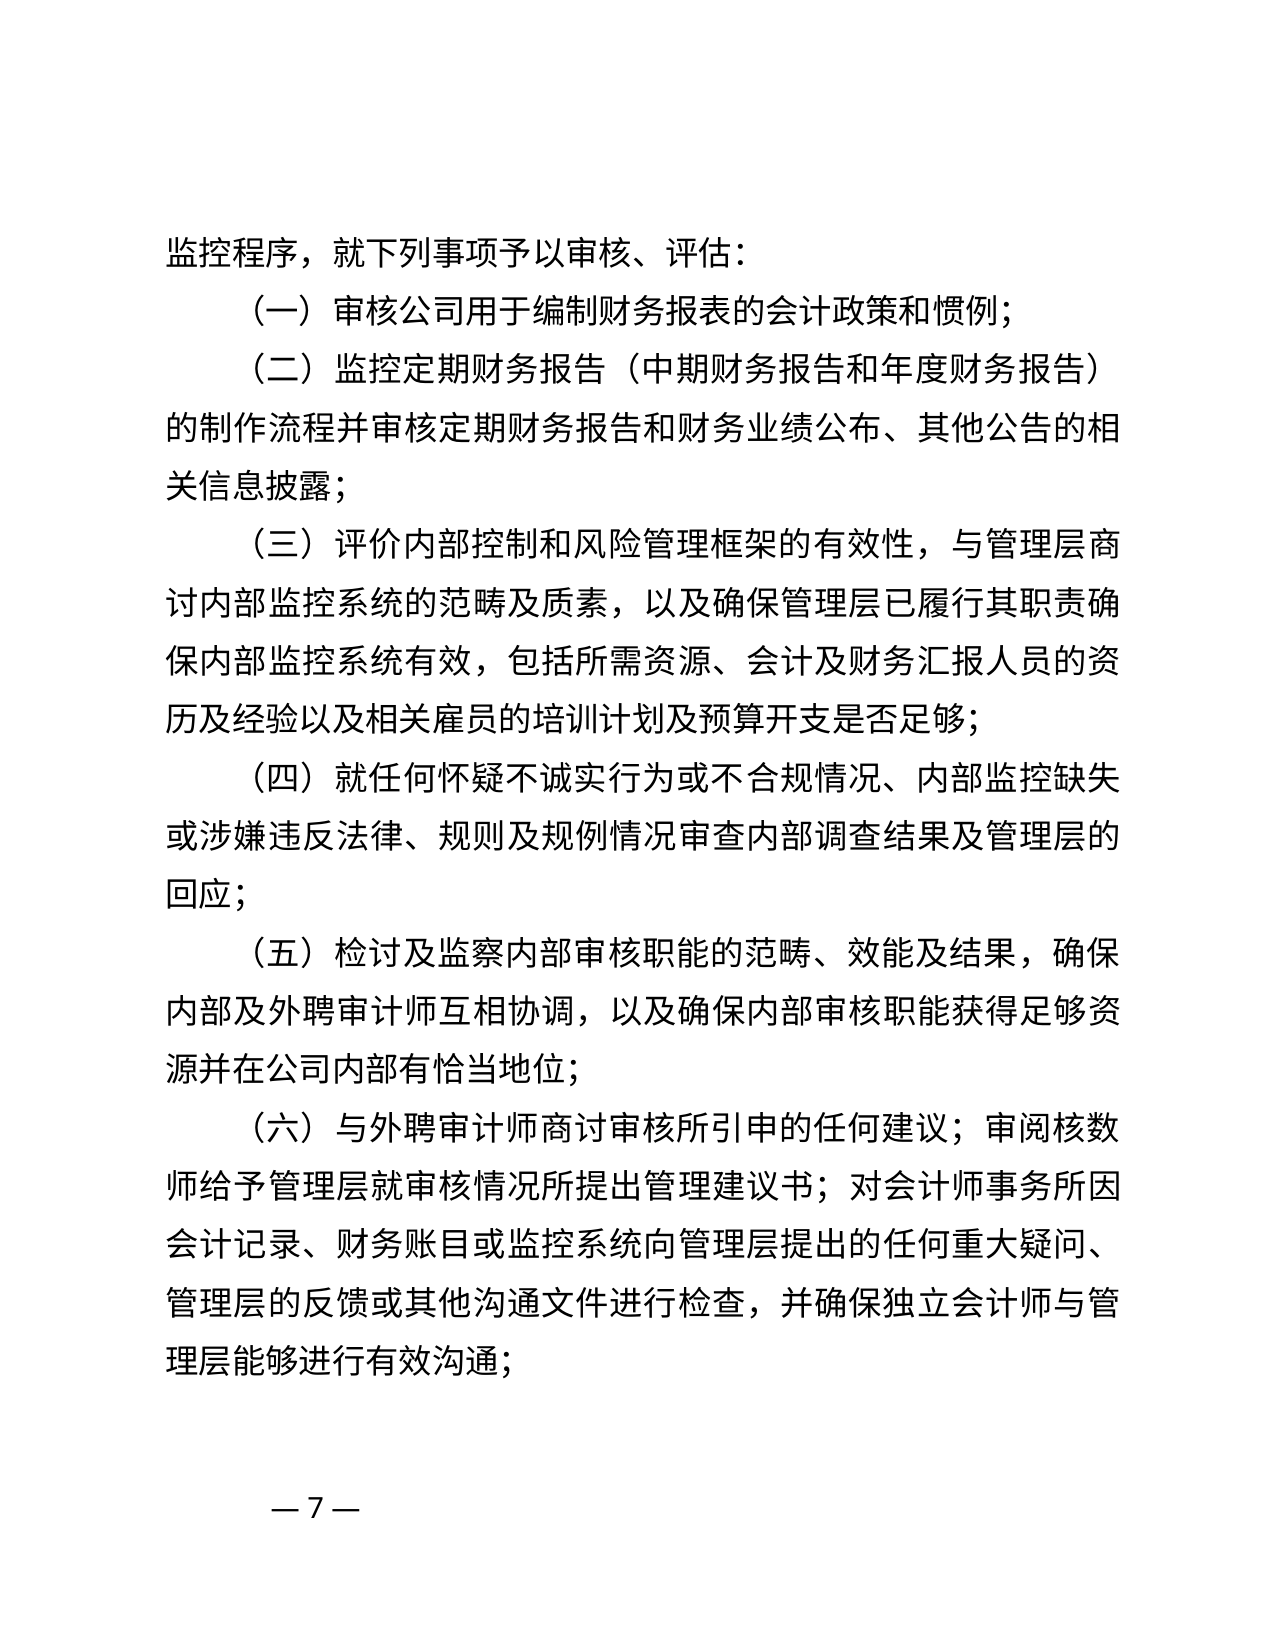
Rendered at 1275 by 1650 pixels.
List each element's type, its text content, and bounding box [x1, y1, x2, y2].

text （三）评价内部控制和风险管理框架的有效性，与管理层商讨内部监控系统的范畴及质素，以及确保管理层已履行其职责确保内部监控系统有效，包括所需资源、会计及财务汇报人员的资历及经验以及相关雇员的培训计划及预算开支是否足够； [165, 510, 1121, 743]
text （六）与外聘审计师商讨审核所引申的任何建议；审阅核数师给予管理层就审核情况所提出管理建议书；对会计师事务所因会计记录、财务账目或监控系统向管理层提出的任何重大疑问、管理层的反馈或其他沟通文件进行检查，并确保独立会计师与管理层能够进行有效沟通； [165, 1093, 1121, 1385]
text （四）就任何怀疑不诚实行为或不合规情况、内部监控缺失或涉嫌违反法律、规则及规例情况审查内部调查结果及管理层的回应； [165, 743, 1121, 918]
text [165, 218, 1121, 277]
text （五）检讨及监察内部审核职能的范畴、效能及结果，确保内部及外聘审计师互相协调，以及确保内部审核职能获得足够资源并在公司内部有恰当地位； [165, 918, 1121, 1093]
text （一）审核公司用于编制财务报表的会计政策和惯例； [165, 277, 1121, 335]
text （二）监控定期财务报告（中期财务报告和年度财务报告）的制作流程并审核定期财务报告和财务业绩公布、其他公告的相关信息披露； [165, 335, 1121, 510]
